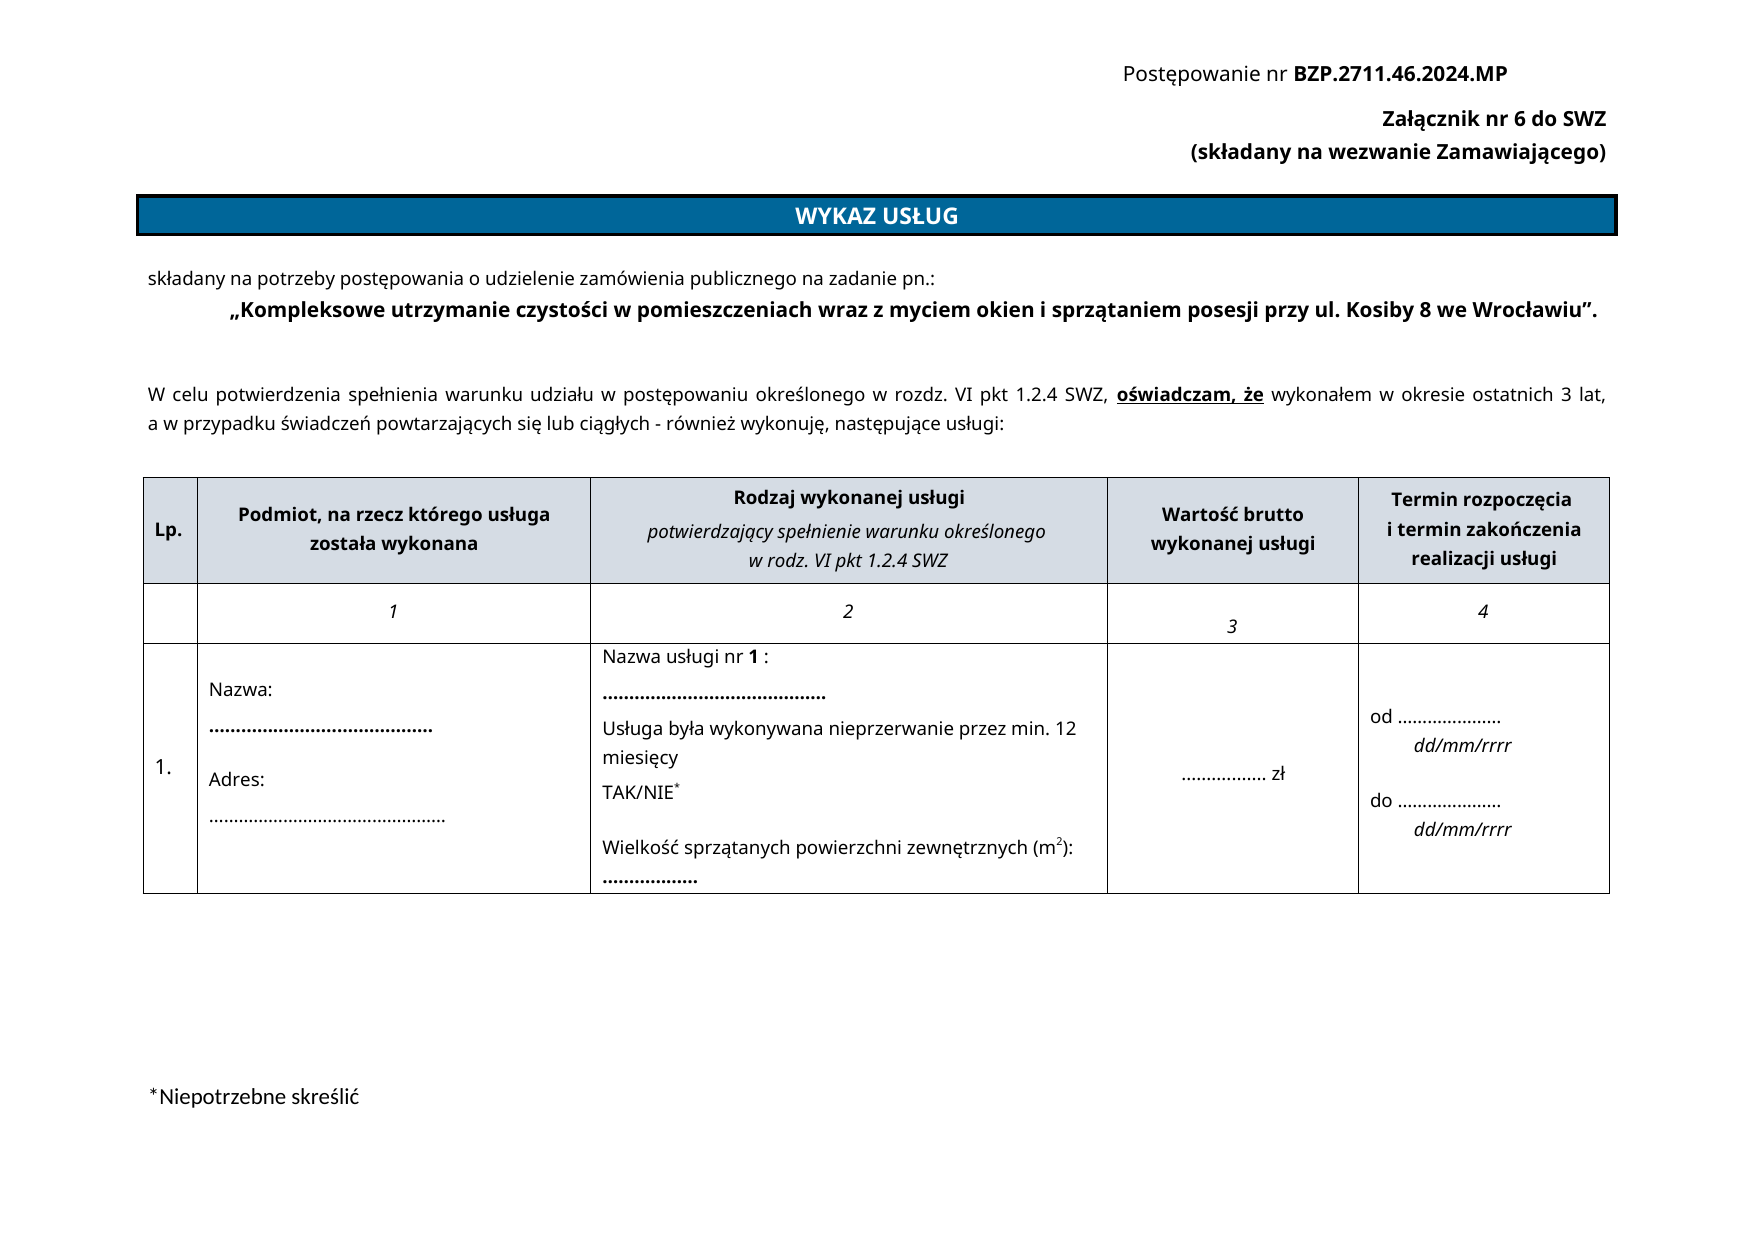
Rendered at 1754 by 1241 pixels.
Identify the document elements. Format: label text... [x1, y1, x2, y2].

table_cell 3 [1108, 584, 1358, 643]
text Załącznik nr 6 do SWZ [764, 104, 1606, 133]
subtitle WYKAZ USŁUG [139, 198, 1614, 233]
table_cell 1. [144, 644, 197, 893]
table_header Rodzaj wykonanej usługi potwierdzający spełnienie warunku określonego w rodz. VI pkt 1.2.4 SWZ [591, 478, 1107, 583]
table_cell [1108, 644, 1358, 893]
table_header Wartość brutto wykonanej usługi [1108, 478, 1358, 583]
table_header Lp. [144, 478, 197, 583]
text Postępowanie nr BZP.2711.46.2024.MP [148, 59, 1606, 87]
table_header Termin rozpoczęcia i termin zakończenia realizacji usługi [1359, 478, 1609, 583]
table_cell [1359, 644, 1609, 893]
text W celu potwierdzenia spełnienia warunku udziału w postępowaniu określonego w rozdz. VI pkt 1.2.4 SWZ, oświadczam, że wykonałem w okresie ostatnich 3 lat, a w przypadku świadczeń powtarzających się lub ciągłych - również wykonuję, następujące usługi: [148, 381, 1606, 436]
table_cell 4 [1359, 584, 1609, 643]
table_cell [144, 584, 197, 643]
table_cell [198, 644, 590, 893]
text (składany na wezwanie Zamawiającego) [591, 137, 1606, 165]
text składany na potrzeby postępowania o udzielenie zamówienia publicznego na zadanie pn.: [148, 266, 1606, 291]
table_cell 1 [198, 584, 590, 643]
text „Kompleksowe utrzymanie czystości w pomieszczeniach wraz z myciem okien i sprzątaniem posesji przy ul. Kosiby 8 we Wrocławiu”. [148, 295, 1606, 323]
table_cell Nazwa usługi nr 1 : …………………………………… Usługa była wykonywana nieprzerwanie przez min. 12 miesięcy TAK/NIE* Wielkość sprzątanych powierzchni zewnętrznych (m2): ……………… [591, 644, 1107, 893]
table_header Podmiot, na rzecz którego usługa została wykonana [198, 478, 590, 583]
table_cell 2 [591, 584, 1107, 643]
